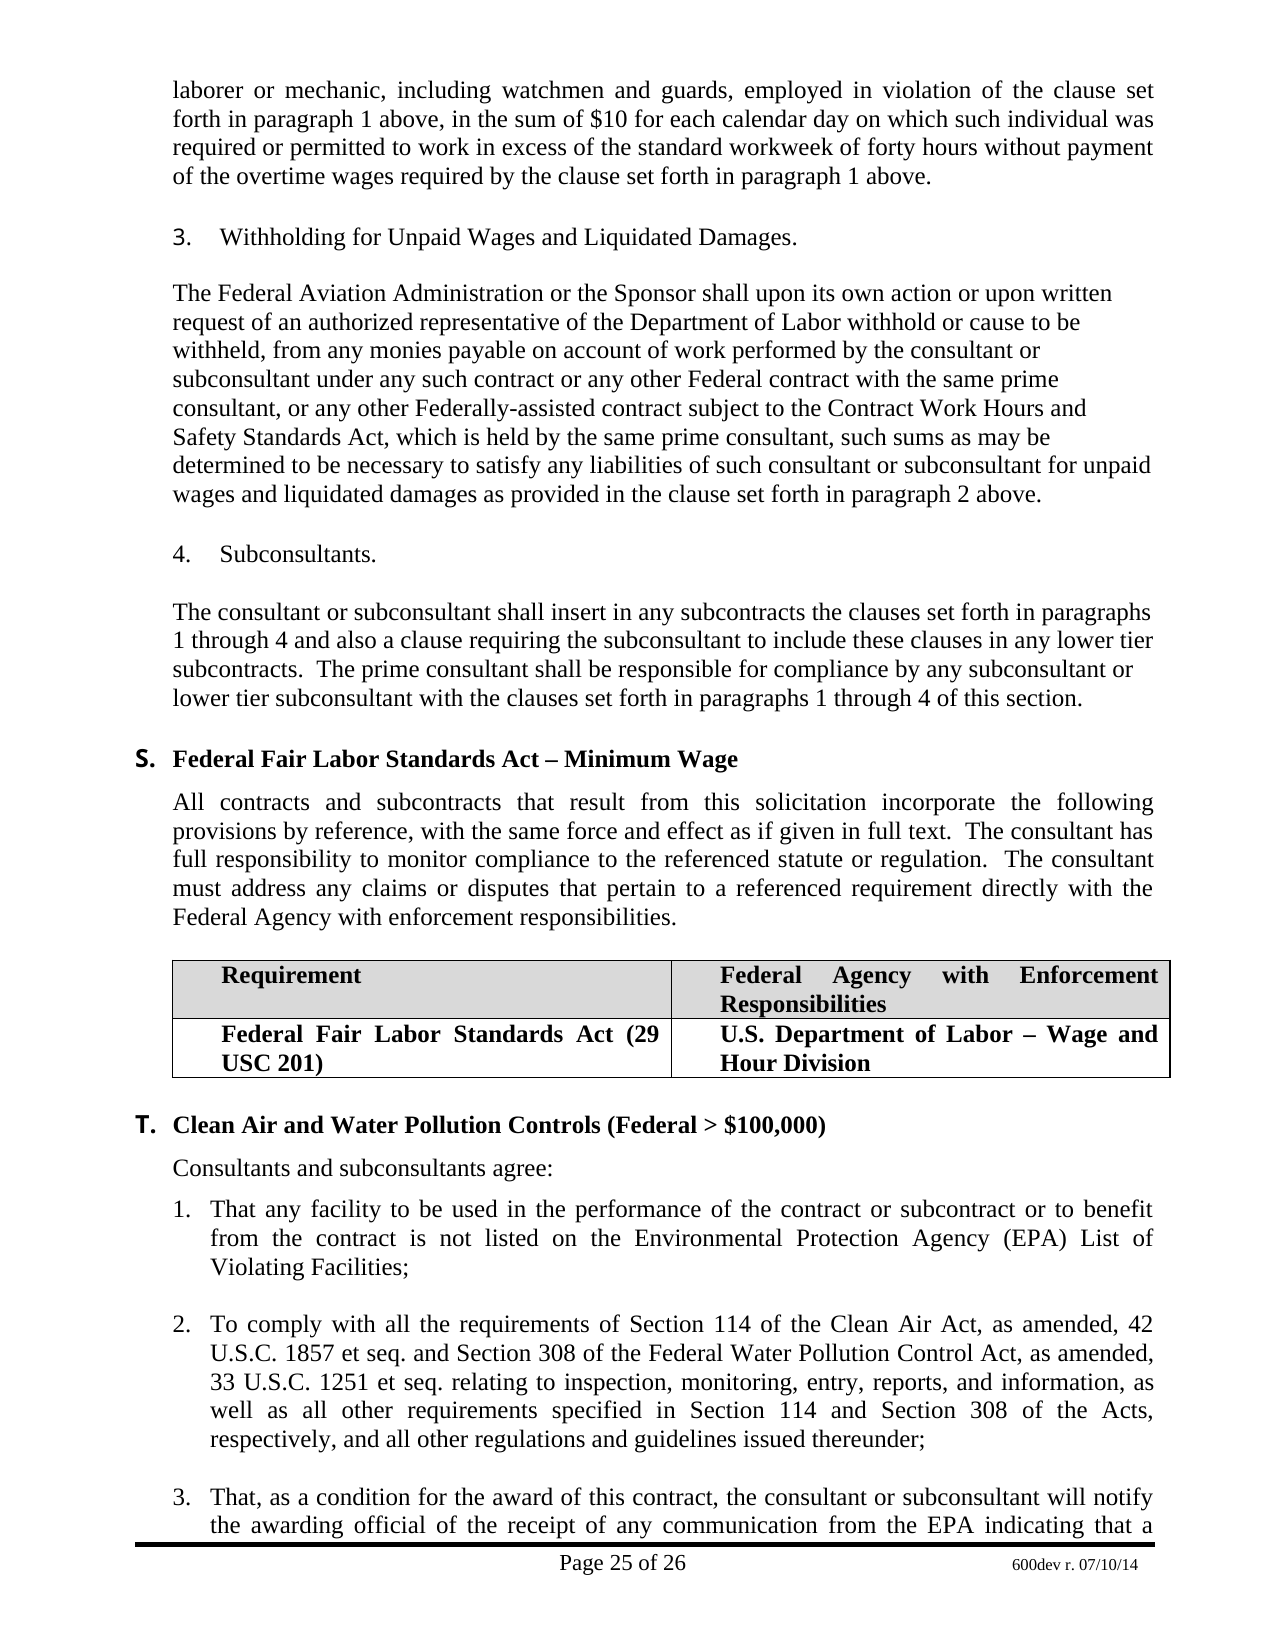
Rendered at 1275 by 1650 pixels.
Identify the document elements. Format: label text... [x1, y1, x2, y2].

text 4. Subconsultants. [172, 539, 1155, 568]
table_cell Federal Fair Labor Standards Act (29 USC 201) [173, 1019, 671, 1077]
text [172, 1482, 1155, 1539]
table_header Federal Agency with Enforcement Responsibilities [672, 961, 1169, 1018]
text 3. Withholding for Unpaid Wages and Liquidated Damages. [172, 221, 1155, 252]
list To comply with all the requirements of Section 114 of the Clean Air Act, as amended, 42 U.S.C. 1857 et seq. and Section 308 of the Federal Water Pollution Control Act, as amended, 33 U.S.C. 1251 et seq. relating to inspection, monitoring, entry, reports, and information, as well as all other requirements specified in Section 114 and Section 308 of the Acts, respectively, and all other regulations and guidelines issued thereunder; [172, 1309, 1155, 1453]
list Clean Air and Water Pollution Controls (Federal > $100,000) [135, 1106, 1155, 1141]
text The Federal Aviation Administration or the Sponsor shall upon its own action or upon written request of an authorized representative of the Department of Labor withhold or cause to be withheld, from any monies payable on account of work performed by the consultant or subconsultant under any such contract or any other Federal contract with the same prime consultant, or any other Federally-assisted contract subject to the Contract Work Hours and Safety Standards Act, which is held by the same prime consultant, such sums as may be determined to be necessary to satisfy any liabilities of such consultant or subconsultant for unpaid wages and liquidated damages as provided in the clause set forth in paragraph 2 above. [172, 278, 1155, 508]
list That any facility to be used in the performance of the contract or subcontract or to benefit from the contract is not listed on the Environmental Protection Agency (EPA) List of Violating Facilities; [172, 1194, 1155, 1281]
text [172, 75, 1155, 190]
list Federal Fair Labor Standards Act – Minimum Wage [135, 741, 1155, 774]
text Consultants and subconsultants agree: [172, 1153, 1155, 1182]
table_header Requirement [173, 961, 671, 1018]
table_cell U.S. Department of Labor – Wage and Hour Division [672, 1019, 1169, 1077]
text The consultant or subconsultant shall insert in any subcontracts the clauses set forth in paragraphs 1 through 4 and also a clause requiring the subconsultant to include these clauses in any lower tier subcontracts. The prime consultant shall be responsible for compliance by any subconsultant or lower tier subconsultant with the clauses set forth in paragraphs 1 through 4 of this section. [172, 597, 1155, 712]
text All contracts and subcontracts that result from this solicitation incorporate the following provisions by reference, with the same force and effect as if given in full text. The consultant has full responsibility to monitor compliance to the referenced statute or regulation. The consultant must address any claims or disputes that pertain to a referenced requirement directly with the Federal Agency with enforcement responsibilities. [172, 787, 1155, 931]
